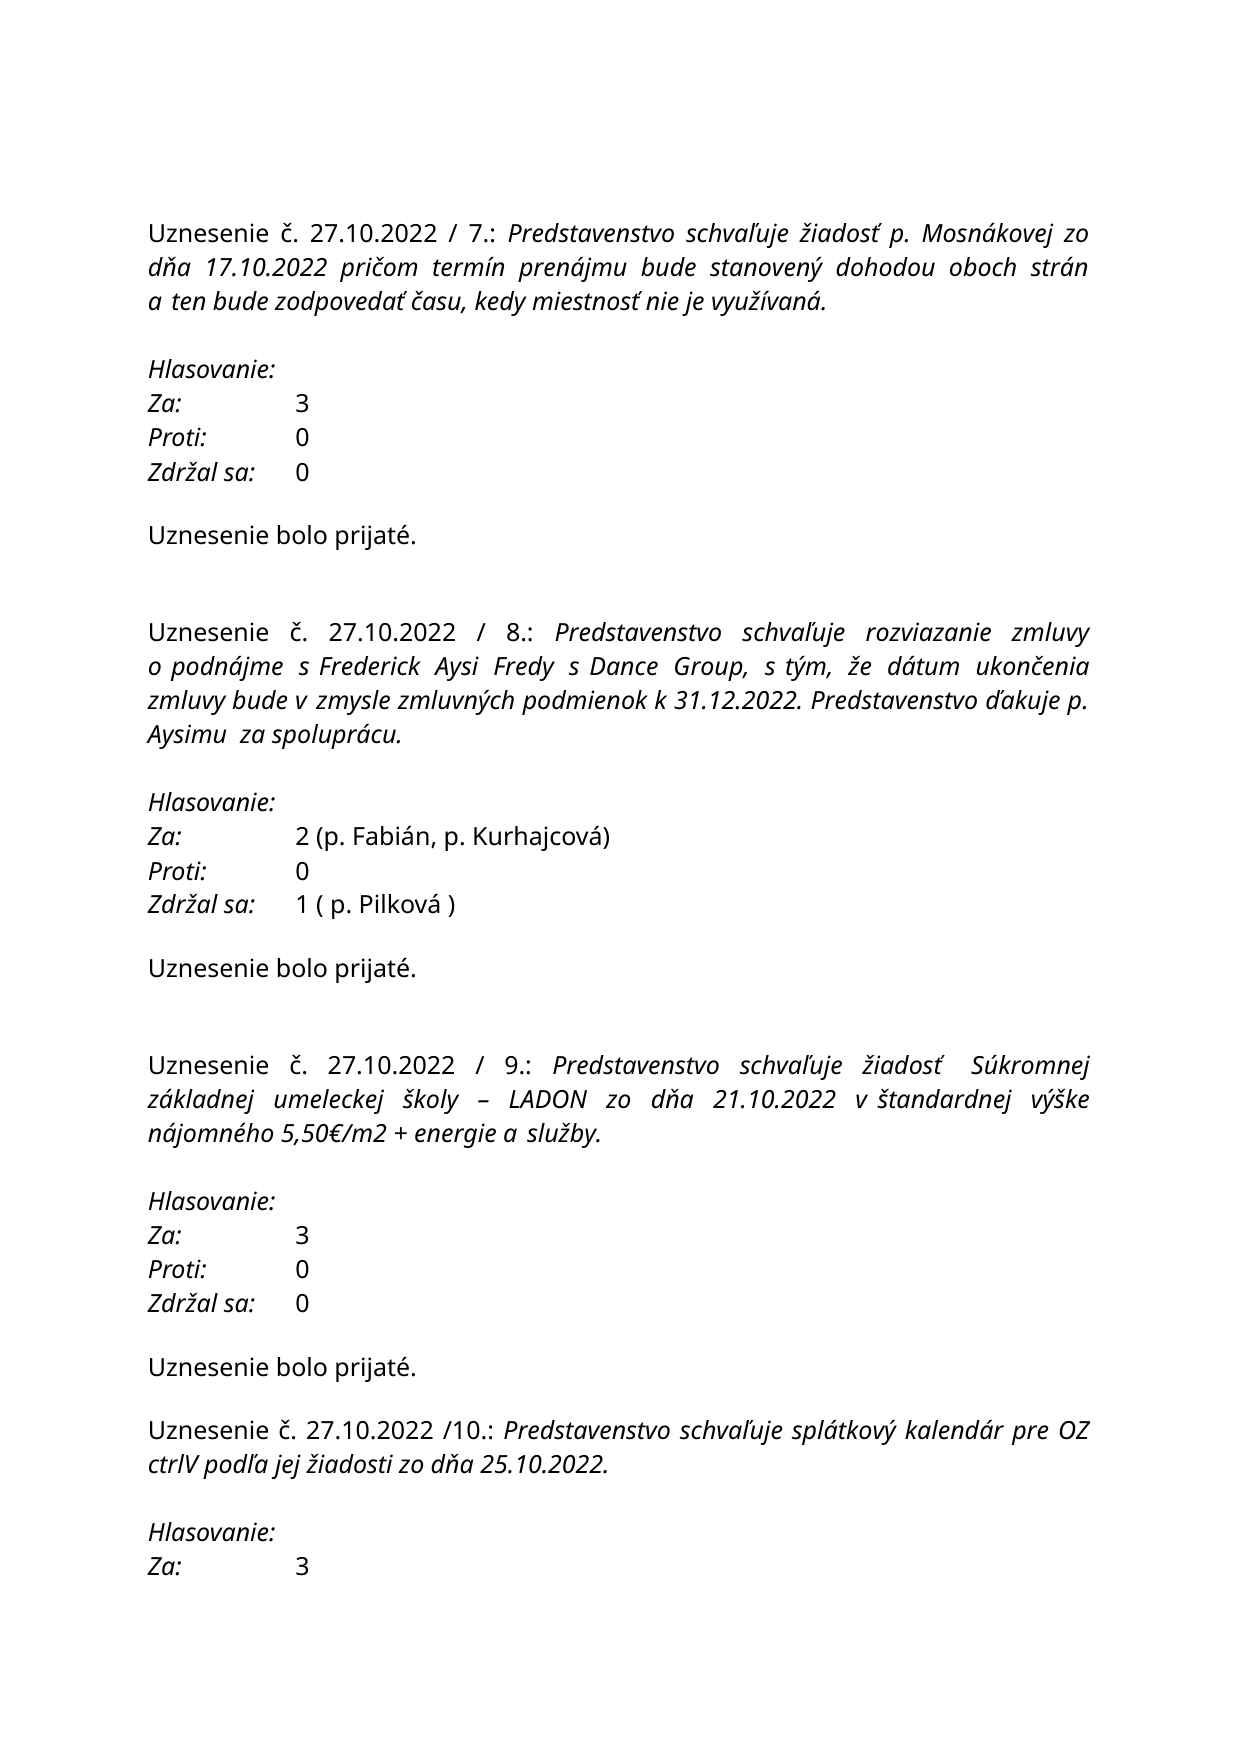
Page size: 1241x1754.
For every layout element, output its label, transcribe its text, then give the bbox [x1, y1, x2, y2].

text Hlasovanie: [148, 1184, 1093, 1218]
text Hlasovanie: [148, 1515, 1093, 1549]
text Hlasovanie: [148, 785, 1093, 819]
text Uznesenie č. 27.10.2022 / 9.: Predstavenstvo schvaľuje žiadosť Súkromnej základnej umeleckej školy – LADON zo dňa 21.10.2022 v štandardnej výške nájomného 5,50€/m2 + energie a služby. [148, 1048, 1093, 1150]
text Uznesenie č. 27.10.2022 / 8.: Predstavenstvo schvaľuje rozviazanie zmluvy o podnájme s Frederick Aysi Fredy s Dance Group, s tým, že dátum ukončenia zmluvy bude v zmysle zmluvných podmienok k 31.12.2022. Predstavenstvo ďakuje p. Aysimu za spoluprácu. [148, 615, 1093, 751]
text Proti: 0 [148, 420, 1093, 454]
text Uznesenie bolo prijaté. [148, 517, 1093, 551]
text Uznesenie bolo prijaté. [148, 1349, 1093, 1383]
text Proti: 0 [148, 853, 1093, 887]
text Za: 3 [148, 1218, 1093, 1252]
text Zdržal sa: 0 [148, 454, 1093, 488]
text Za: 3 [148, 1549, 1093, 1583]
text Zdržal sa: 0 [148, 1286, 1093, 1320]
text Za: 2 (p. Fabián, p. Kurhajcová) [148, 819, 1093, 853]
text Uznesenie bolo prijaté. [148, 950, 1093, 984]
text Hlasovanie: [148, 352, 1093, 386]
text Zdržal sa: 1 ( p. Pilková ) [148, 887, 1093, 921]
text Uznesenie č. 27.10.2022 /10.: Predstavenstvo schvaľuje splátkový kalendár pre OZ ctrlV podľa jej žiadosti zo dňa 25.10.2022. [148, 1413, 1093, 1481]
text Za: 3 [148, 386, 1093, 420]
text Proti: 0 [148, 1252, 1093, 1286]
text Uznesenie č. 27.10.2022 / 7.: Predstavenstvo schvaľuje žiadosť p. Mosnákovej zo dňa 17.10.2022 pričom termín prenájmu bude stanovený dohodou oboch strán a ten bude zodpovedať času, kedy miestnosť nie je využívaná. [148, 216, 1093, 318]
